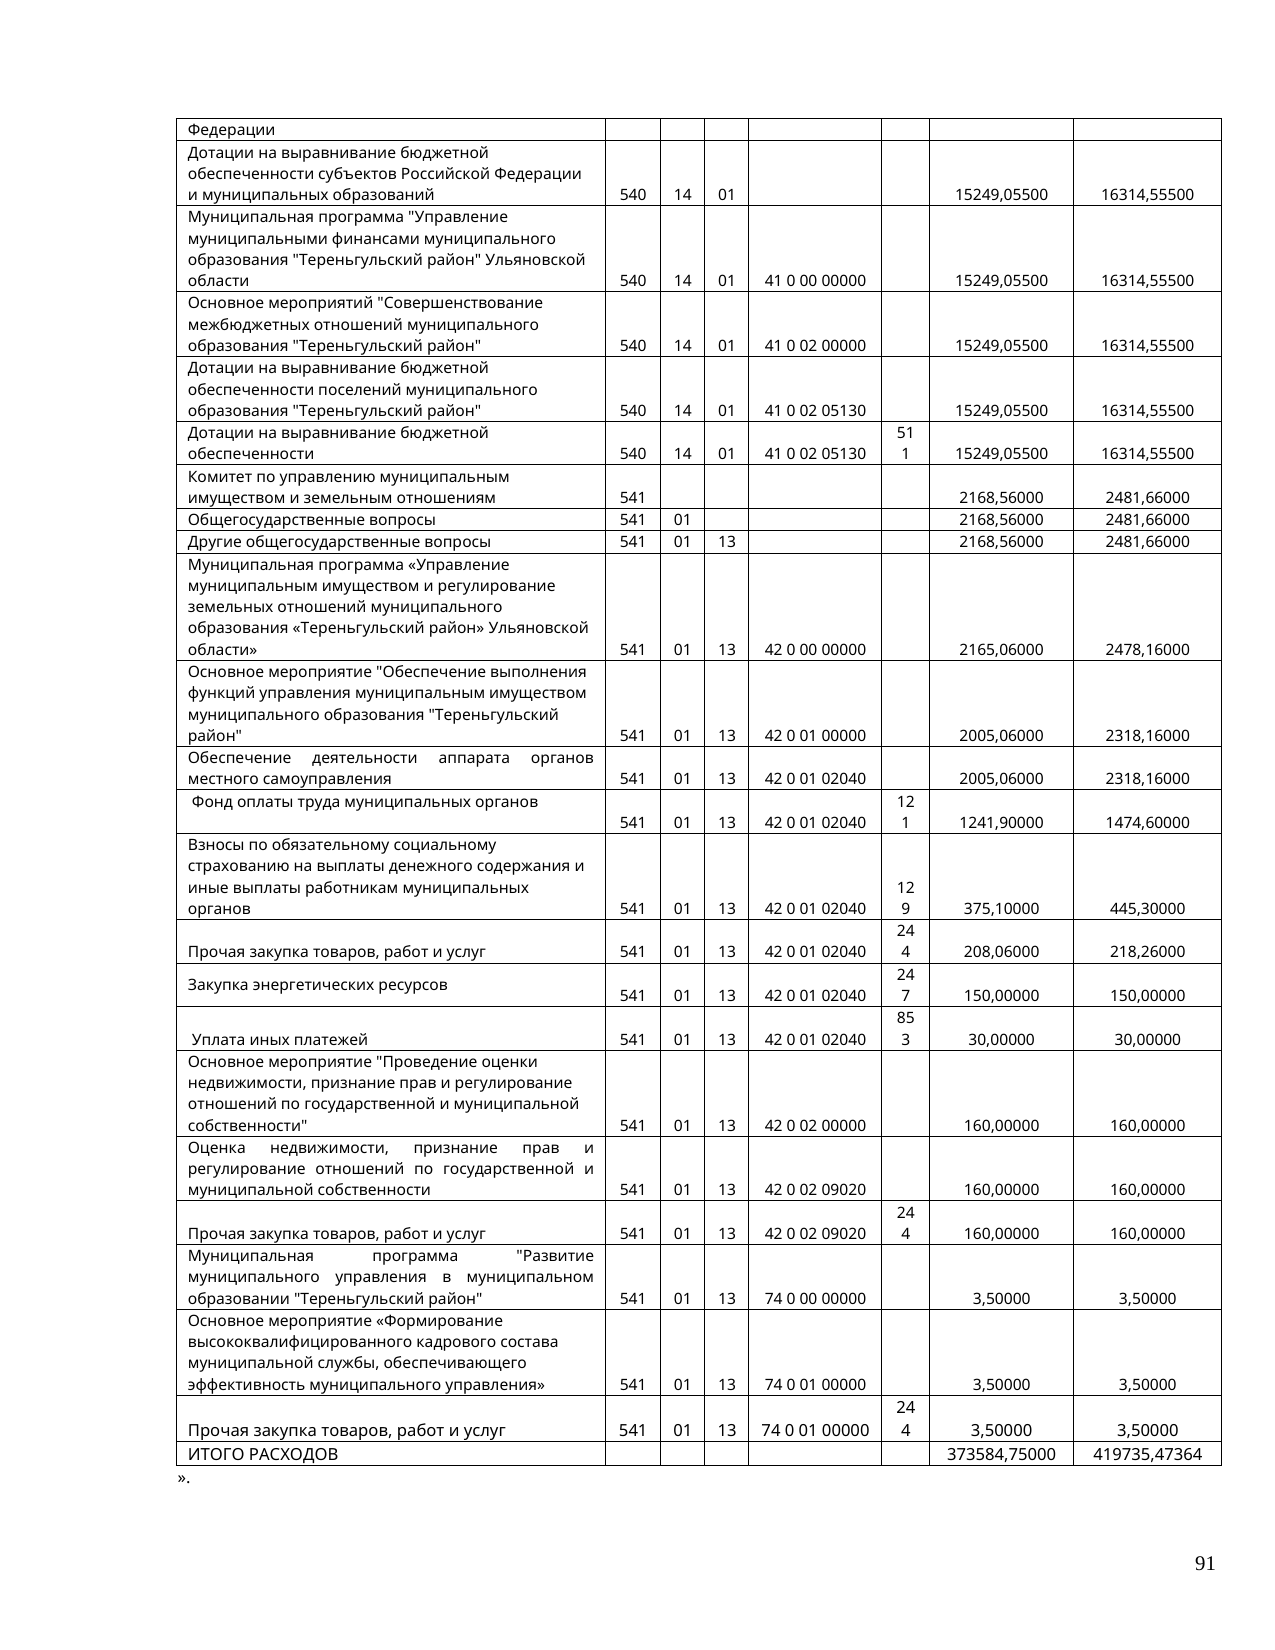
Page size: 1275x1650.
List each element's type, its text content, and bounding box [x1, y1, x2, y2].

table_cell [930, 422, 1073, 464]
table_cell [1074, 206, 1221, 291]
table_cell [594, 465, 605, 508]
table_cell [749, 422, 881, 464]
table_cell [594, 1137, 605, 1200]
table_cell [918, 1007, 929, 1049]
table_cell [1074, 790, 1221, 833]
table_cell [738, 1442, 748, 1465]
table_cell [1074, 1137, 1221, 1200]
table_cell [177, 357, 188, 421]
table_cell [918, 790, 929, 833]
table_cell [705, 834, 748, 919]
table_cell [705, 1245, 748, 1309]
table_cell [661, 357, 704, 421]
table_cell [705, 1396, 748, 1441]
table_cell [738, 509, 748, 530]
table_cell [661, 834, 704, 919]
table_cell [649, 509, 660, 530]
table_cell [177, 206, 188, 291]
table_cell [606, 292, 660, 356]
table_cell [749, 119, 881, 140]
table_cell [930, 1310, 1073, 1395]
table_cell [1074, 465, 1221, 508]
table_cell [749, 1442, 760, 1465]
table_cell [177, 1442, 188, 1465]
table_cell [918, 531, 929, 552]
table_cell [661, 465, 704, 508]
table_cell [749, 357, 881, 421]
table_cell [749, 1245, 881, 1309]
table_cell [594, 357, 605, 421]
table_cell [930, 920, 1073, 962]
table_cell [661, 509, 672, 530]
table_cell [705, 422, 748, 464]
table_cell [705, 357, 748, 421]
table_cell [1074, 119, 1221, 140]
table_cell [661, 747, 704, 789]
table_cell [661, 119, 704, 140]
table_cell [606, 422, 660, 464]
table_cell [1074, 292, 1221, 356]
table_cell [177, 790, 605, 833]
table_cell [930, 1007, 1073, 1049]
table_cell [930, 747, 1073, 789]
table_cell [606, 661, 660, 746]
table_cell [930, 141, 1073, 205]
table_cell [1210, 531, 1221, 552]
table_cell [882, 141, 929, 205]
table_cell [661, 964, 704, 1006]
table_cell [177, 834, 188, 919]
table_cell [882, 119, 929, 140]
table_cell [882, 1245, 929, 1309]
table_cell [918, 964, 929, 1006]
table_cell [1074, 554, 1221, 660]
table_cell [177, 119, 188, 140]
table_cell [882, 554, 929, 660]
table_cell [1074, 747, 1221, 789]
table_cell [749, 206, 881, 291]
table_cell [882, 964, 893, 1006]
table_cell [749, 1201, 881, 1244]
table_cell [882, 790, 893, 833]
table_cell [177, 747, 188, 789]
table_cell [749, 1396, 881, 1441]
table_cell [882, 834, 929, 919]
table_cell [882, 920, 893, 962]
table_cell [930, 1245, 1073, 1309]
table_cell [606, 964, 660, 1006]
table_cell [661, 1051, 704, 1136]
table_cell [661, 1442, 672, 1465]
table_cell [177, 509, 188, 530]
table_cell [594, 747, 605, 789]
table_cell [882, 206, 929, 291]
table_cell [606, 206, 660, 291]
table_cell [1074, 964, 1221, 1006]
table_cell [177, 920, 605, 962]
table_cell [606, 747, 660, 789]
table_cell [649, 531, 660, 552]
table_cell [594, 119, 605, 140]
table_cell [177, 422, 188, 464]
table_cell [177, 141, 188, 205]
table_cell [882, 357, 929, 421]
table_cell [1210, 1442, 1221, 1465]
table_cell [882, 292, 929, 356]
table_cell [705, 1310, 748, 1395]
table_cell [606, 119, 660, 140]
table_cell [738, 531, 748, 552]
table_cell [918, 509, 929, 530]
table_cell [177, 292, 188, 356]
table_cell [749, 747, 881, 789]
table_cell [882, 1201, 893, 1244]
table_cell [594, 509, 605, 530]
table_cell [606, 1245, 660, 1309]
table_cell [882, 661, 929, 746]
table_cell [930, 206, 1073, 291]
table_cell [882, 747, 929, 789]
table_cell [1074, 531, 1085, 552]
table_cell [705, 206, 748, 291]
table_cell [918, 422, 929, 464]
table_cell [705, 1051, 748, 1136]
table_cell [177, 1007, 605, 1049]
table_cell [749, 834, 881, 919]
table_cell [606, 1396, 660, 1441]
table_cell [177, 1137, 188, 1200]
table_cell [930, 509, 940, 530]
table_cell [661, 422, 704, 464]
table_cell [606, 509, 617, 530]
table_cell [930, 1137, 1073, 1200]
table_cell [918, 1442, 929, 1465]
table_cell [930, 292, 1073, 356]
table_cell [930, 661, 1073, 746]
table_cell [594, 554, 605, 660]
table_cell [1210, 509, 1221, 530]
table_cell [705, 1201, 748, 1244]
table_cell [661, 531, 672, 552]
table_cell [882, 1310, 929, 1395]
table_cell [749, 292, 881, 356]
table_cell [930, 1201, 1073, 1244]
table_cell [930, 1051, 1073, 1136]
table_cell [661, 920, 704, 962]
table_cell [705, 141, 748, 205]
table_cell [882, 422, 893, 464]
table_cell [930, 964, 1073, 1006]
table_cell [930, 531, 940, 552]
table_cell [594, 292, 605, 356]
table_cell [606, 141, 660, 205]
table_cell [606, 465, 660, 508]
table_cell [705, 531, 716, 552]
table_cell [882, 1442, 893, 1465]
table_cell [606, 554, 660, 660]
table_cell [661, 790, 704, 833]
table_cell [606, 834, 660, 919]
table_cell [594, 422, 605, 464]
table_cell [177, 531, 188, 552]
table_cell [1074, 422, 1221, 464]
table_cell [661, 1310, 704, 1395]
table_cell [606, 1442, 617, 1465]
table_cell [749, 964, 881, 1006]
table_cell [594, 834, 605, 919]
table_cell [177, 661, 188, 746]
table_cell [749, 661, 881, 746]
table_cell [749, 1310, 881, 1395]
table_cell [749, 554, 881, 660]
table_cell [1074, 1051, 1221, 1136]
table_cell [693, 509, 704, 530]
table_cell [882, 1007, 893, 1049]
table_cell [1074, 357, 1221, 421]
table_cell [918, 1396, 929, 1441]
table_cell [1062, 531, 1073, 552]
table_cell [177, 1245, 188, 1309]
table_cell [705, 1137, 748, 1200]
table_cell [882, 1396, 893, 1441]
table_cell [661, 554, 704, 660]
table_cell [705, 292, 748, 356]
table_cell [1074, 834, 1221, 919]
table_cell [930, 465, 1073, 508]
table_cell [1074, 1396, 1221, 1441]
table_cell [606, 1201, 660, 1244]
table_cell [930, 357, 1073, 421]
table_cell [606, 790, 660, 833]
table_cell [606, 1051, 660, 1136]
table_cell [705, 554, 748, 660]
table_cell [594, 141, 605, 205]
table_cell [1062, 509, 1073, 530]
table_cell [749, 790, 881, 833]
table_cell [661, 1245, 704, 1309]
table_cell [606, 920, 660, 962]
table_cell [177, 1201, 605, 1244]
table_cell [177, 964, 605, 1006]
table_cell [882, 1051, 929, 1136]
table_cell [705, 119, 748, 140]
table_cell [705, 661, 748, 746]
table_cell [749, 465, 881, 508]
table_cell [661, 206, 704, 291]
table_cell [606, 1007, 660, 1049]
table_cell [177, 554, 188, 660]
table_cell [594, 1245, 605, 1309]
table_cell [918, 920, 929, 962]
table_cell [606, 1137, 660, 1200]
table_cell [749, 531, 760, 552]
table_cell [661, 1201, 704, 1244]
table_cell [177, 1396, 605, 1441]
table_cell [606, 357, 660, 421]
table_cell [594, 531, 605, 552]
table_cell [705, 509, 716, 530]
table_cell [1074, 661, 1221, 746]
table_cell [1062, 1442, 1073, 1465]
text ». [177, 1466, 1216, 1489]
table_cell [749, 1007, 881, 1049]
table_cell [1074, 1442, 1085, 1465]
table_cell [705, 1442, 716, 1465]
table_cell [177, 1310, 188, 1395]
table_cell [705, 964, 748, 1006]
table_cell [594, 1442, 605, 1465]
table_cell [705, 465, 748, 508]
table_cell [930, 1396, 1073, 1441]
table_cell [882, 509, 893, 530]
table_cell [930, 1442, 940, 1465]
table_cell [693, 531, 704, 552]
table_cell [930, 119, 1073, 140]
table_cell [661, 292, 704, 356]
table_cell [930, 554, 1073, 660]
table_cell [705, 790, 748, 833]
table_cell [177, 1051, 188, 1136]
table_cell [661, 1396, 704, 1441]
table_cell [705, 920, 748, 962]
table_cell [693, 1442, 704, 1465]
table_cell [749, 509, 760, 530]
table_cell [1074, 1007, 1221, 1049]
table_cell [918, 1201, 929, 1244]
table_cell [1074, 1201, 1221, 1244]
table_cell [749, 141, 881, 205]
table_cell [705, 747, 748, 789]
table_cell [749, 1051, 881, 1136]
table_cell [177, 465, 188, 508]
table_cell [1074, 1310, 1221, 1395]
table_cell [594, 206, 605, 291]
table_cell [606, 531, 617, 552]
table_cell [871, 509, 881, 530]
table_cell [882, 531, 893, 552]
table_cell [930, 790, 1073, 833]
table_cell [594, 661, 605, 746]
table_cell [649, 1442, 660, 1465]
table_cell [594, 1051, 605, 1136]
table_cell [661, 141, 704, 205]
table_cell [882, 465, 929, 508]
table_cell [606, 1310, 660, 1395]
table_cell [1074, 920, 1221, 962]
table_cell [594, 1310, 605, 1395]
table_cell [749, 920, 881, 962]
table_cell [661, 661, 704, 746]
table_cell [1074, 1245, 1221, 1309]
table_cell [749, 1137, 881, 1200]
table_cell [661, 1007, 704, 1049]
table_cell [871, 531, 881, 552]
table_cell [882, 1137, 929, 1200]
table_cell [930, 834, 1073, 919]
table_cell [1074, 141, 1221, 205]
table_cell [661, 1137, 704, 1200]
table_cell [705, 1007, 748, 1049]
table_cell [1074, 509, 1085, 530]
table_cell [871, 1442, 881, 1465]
